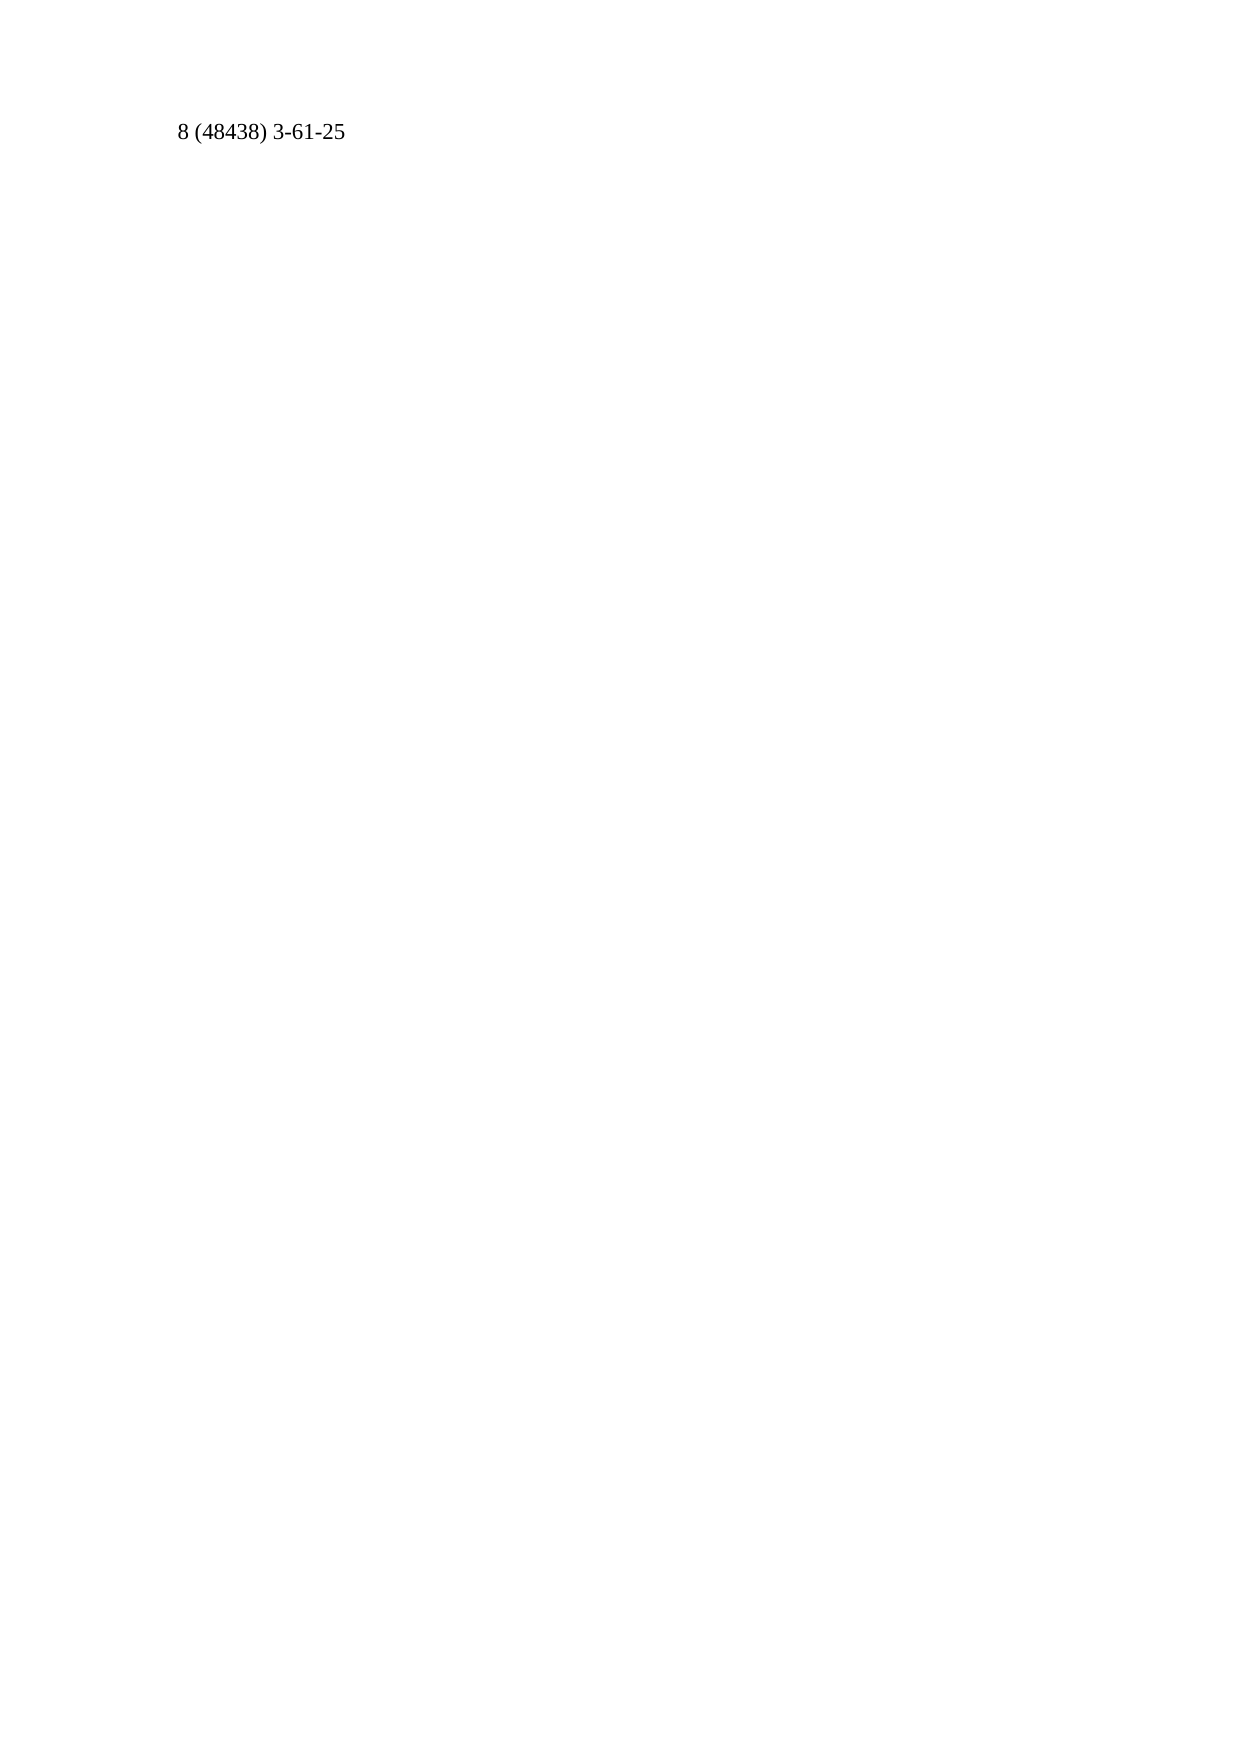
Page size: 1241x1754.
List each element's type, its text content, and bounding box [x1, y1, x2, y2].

text 8 (48438) 3-61-25 [177, 118, 1152, 144]
